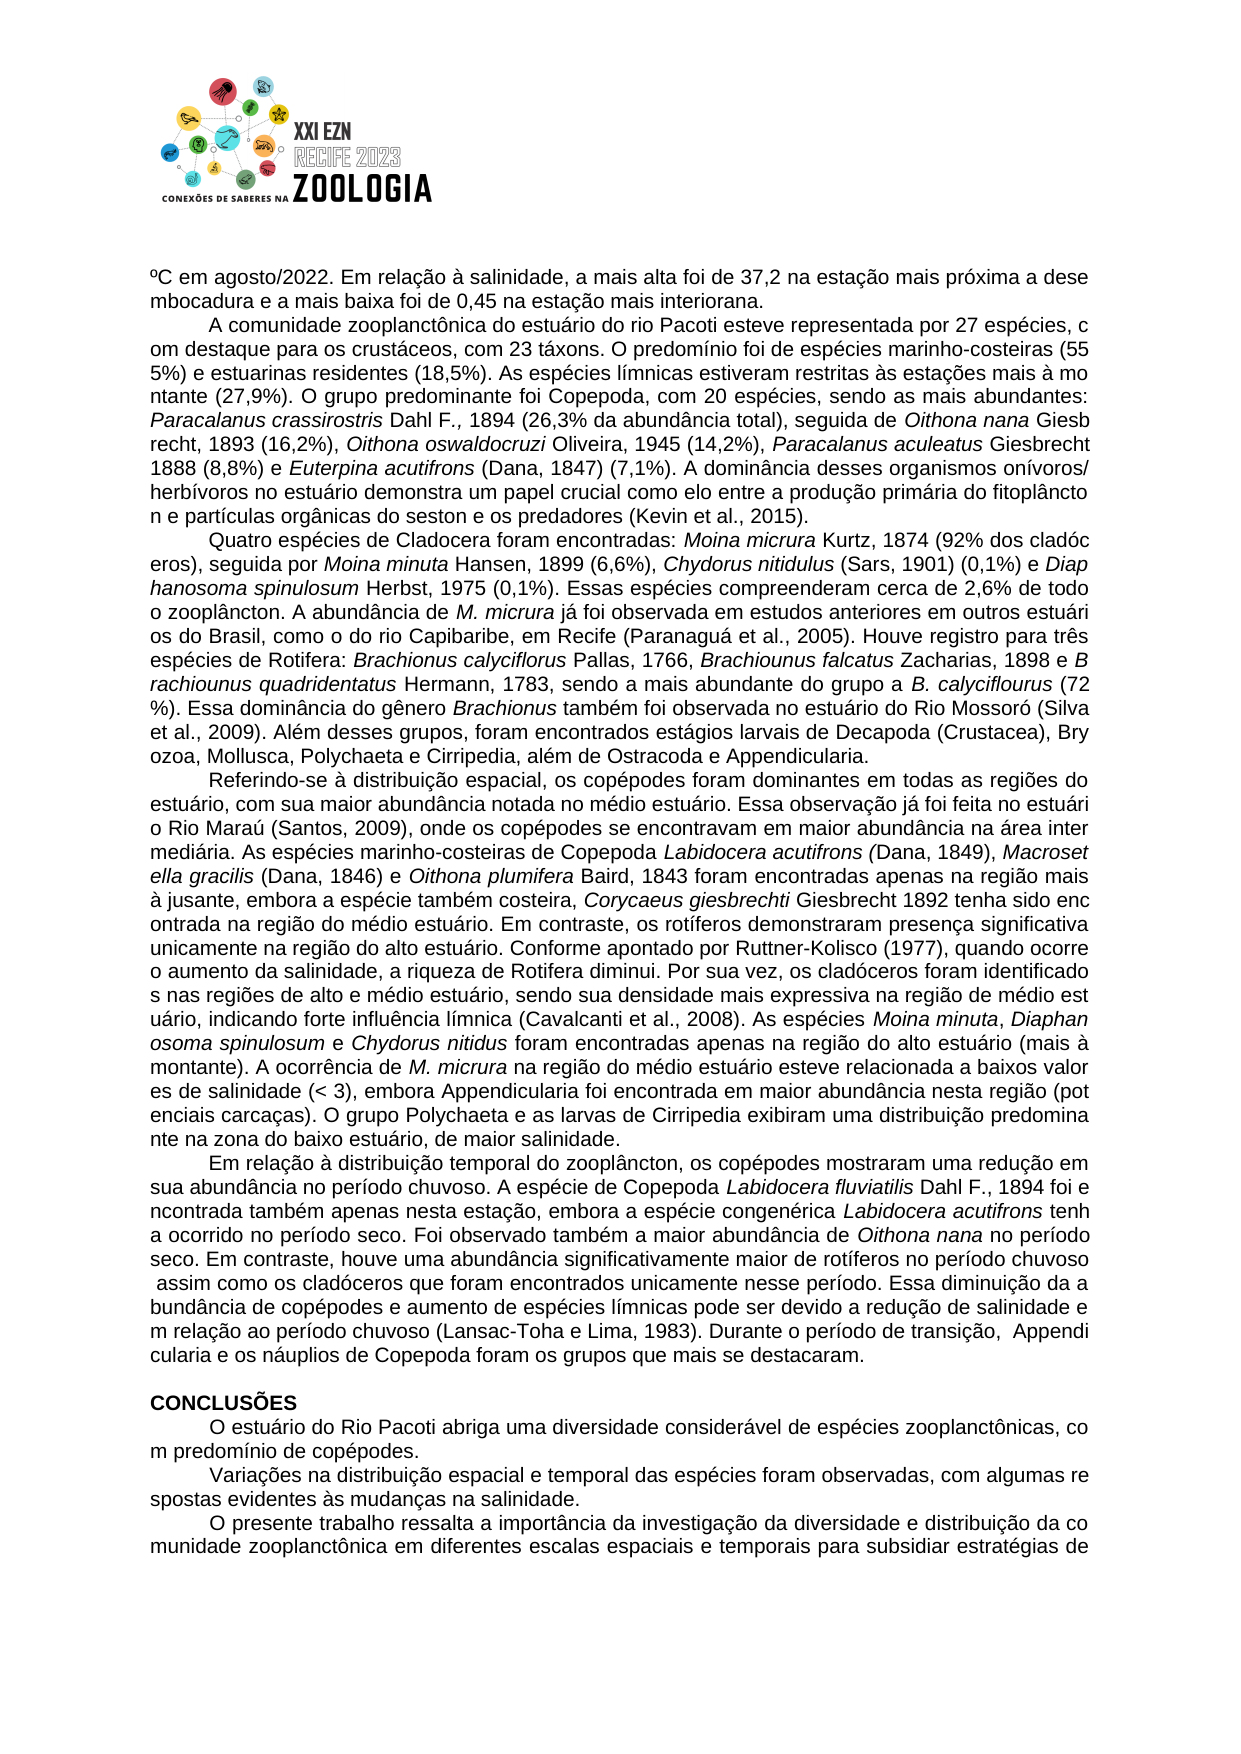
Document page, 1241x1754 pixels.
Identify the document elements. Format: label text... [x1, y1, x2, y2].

text CONCLUSÕES [150, 1391, 1090, 1414]
text Variações na distribuição espacial e temporal das espécies foram observadas, com algumas respostas evidentes às mudanças na salinidade. [150, 1462, 1090, 1510]
text Em relação à distribuição temporal do zooplâncton, os copépodes mostraram uma redução em sua abundância no período chuvoso. A espécie de Copepoda Labidocera fluviatilis Dahl F., 1894 foi encontrada também apenas nesta estação, embora a espécie congenérica Labidocera acutifrons tenha ocorrido no período seco. Foi observado também a maior abundância de Oithona nana no período seco. Em contraste, houve uma abundância significativamente maior de rotíferos no período chuvoso, assim como os cladóceros que foram encontrados unicamente nesse período. Essa diminuição da abundância de copépodes e aumento de espécies límnicas pode ser devido a redução de salinidade em relação ao período chuvoso (Lansac-Toha e Lima, 1983). Durante o período de transição, Appendicularia e os náuplios de Copepoda foram os grupos que mais se destacaram. [150, 1151, 1090, 1367]
text A comunidade zooplanctônica do estuário do rio Pacoti esteve representada por 27 espécies, com destaque para os crustáceos, com 23 táxons. O predomínio foi de espécies marinho-costeiras (55,5%) e estuarinas residentes (18,5%). As espécies límnicas estiveram restritas às estações mais à montante (27,9%). O grupo predominante foi Copepoda, com 20 espécies, sendo as mais abundantes: Paracalanus crassirostris Dahl F., 1894 (26,3% da abundância total), seguida de Oithona nana Giesbrecht, 1893 (16,2%), Oithona oswaldocruzi Oliveira, 1945 (14,2%), Paracalanus aculeatus Giesbrecht 1888 (8,8%) e Euterpina acutifrons (Dana, 1847) (7,1%). A dominância desses organismos onívoros/herbívoros no estuário demonstra um papel crucial como elo entre a produção primária do fitoplâncton e partículas orgânicas do seston e os predadores (Kevin et al., 2015). [150, 312, 1090, 528]
text Quatro espécies de Cladocera foram encontradas: Moina micrura Kurtz, 1874 (92% dos cladóceros), seguida por Moina minuta Hansen, 1899 (6,6%), Chydorus nitidulus (Sars, 1901) (0,1%) e Diaphanosoma spinulosum Herbst, 1975 (0,1%). Essas espécies compreenderam cerca de 2,6% de todo o zooplâncton. A abundância de M. micrura já foi observada em estudos anteriores em outros estuários do Brasil, como o do rio Capibaribe, em Recife (Paranaguá et al., 2005). Houve registro para três espécies de Rotifera: Brachionus calyciflorus Pallas, 1766, Brachiounus falcatus Zacharias, 1898 e Brachiounus quadridentatus Hermann, 1783, sendo a mais abundante do grupo a B. calyciflourus (72%). Essa dominância do gênero Brachionus também foi observada no estuário do Rio Mossoró (Silva et al., 2009). Além desses grupos, foram encontrados estágios larvais de Decapoda (Crustacea), Bryozoa, Mollusca, Polychaeta e Cirripedia, além de Ostracoda e Appendicularia. [150, 528, 1090, 768]
picture [150, 73, 442, 205]
text Referindo-se à distribuição espacial, os copépodes foram dominantes em todas as regiões do estuário, com sua maior abundância notada no médio estuário. Essa observação já foi feita no estuário Rio Maraú (Santos, 2009), onde os copépodes se encontravam em maior abundância na área intermediária. As espécies marinho-costeiras de Copepoda Labidocera acutifrons (Dana, 1849), Macrosetella gracilis (Dana, 1846) e Oithona plumifera Baird, 1843 foram encontradas apenas na região mais à jusante, embora a espécie também costeira, Corycaeus giesbrechti Giesbrecht 1892 tenha sido encontrada na região do médio estuário. Em contraste, os rotíferos demonstraram presença significativa unicamente na região do alto estuário. Conforme apontado por Ruttner-Kolisco (1977), quando ocorre o aumento da salinidade, a riqueza de Rotifera diminui. Por sua vez, os cladóceros foram identificados nas regiões de alto e médio estuário, sendo sua densidade mais expressiva na região de médio estuário, indicando forte influência límnica (Cavalcanti et al., 2008). As espécies Moina minuta, Diaphanosoma spinulosum e Chydorus nitidus foram encontradas apenas na região do alto estuário (mais à montante). A ocorrência de M. micrura na região do médio estuário esteve relacionada a baixos valores de salinidade (< 3), embora Appendicularia foi encontrada em maior abundância nesta região (potenciais carcaças). O grupo Polychaeta e as larvas de Cirripedia exibiram uma distribuição predominante na zona do baixo estuário, de maior salinidade. [150, 768, 1090, 1151]
text O estuário do Rio Pacoti abriga uma diversidade considerável de espécies zooplanctônicas, com predomínio de copépodes. [150, 1414, 1090, 1462]
